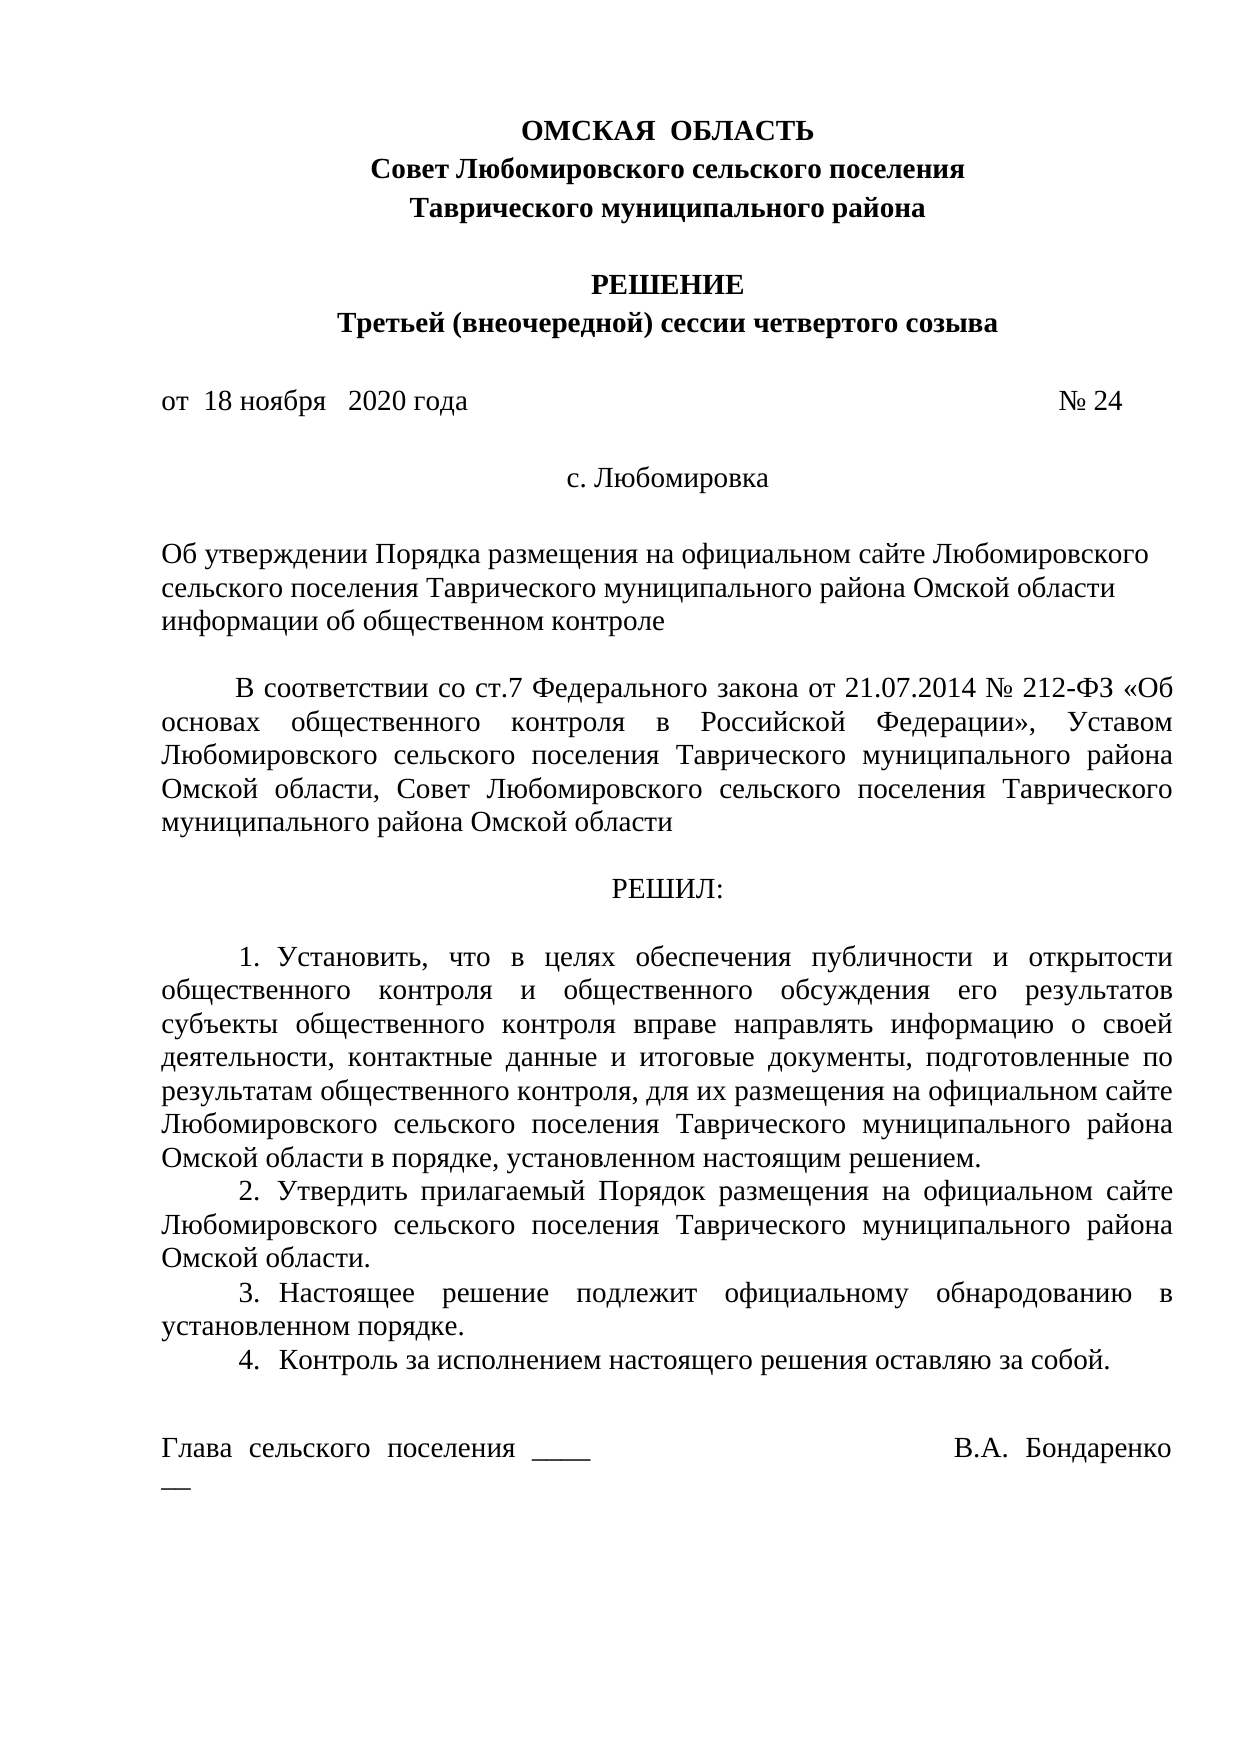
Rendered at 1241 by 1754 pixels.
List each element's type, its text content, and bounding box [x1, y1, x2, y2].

text Таврического муниципального района [161, 190, 1174, 223]
text В соответствии со ст.7 Федерального закона от 21.07.2014 № 212-ФЗ «Об основах общественного контроля в Российской Федерации», Уставом Любомировского сельского поселения Таврического муниципального района Омской области, Совет Любомировского сельского поселения Таврического муниципального района Омской области [161, 671, 1174, 839]
text с. Любомировка [161, 460, 1174, 493]
text от 18 ноября 2020 года № 24 [161, 383, 1174, 416]
text Совет Любомировского сельского поселения [161, 151, 1174, 185]
text РЕШЕНИЕ [161, 267, 1174, 301]
text РЕШИЛ: [161, 872, 1174, 906]
text Об утверждении Порядка размещения на официальном сайте Любомировского сельского поселения Таврического муниципального района Омской области информации об общественном контроле [161, 537, 1174, 637]
list Контроль за исполнением настоящего решения оставляю за собой. [161, 1342, 1174, 1375]
text ОМСКАЯ ОБЛАСТЬ [161, 113, 1174, 146]
list Установить, что в целях обеспечения публичности и открытости общественного контроля и общественного обсуждения его результатов субъекты общественного контроля вправе направлять информацию о своей деятельности, контактные данные и итоговые документы, подготовленные по результатам общественного контроля, для их размещения на официальном сайте Любомировского сельского поселения Таврического муниципального района Омской области в порядке, установленном настоящим решением. [161, 939, 1174, 1174]
list Настоящее решение подлежит официальному обнародованию в установленном порядке. [161, 1275, 1174, 1342]
text Третьей (внеочередной) сессии четвертого созыва [161, 306, 1174, 339]
list Утвердить прилагаемый Порядок размещения на официальном сайте Любомировского сельского поселения Таврического муниципального района Омской области. [161, 1174, 1174, 1275]
text Глава сельского поселения ____ В.А. Бондаренко __ [161, 1434, 1174, 1492]
